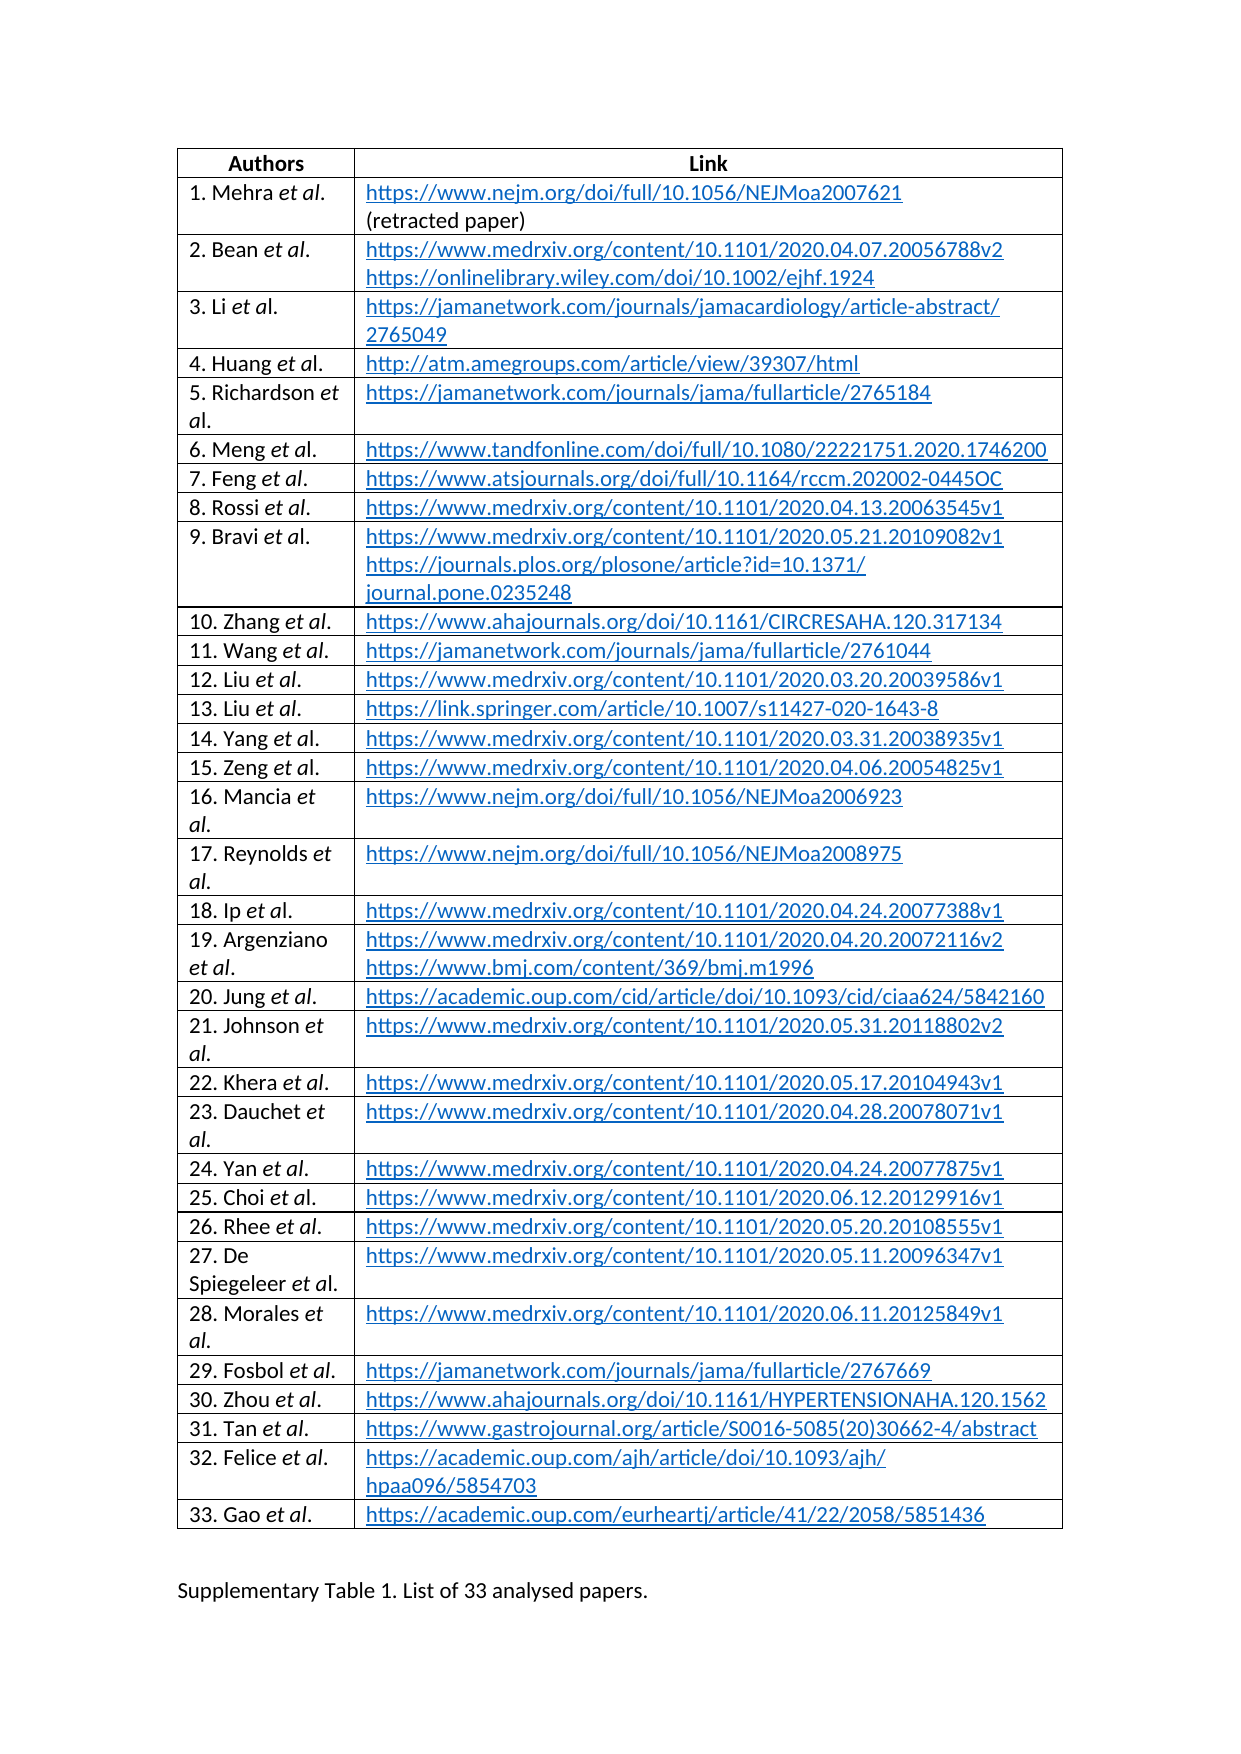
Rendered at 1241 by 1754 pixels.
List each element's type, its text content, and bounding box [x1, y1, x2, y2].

table_cell https://www.medrxiv.org/content/10.1101/2020.04.13.20063545v1 [355, 493, 1062, 521]
table_cell 10. Zhang et al. [178, 608, 354, 635]
table_cell https://www.medrxiv.org/content/10.1101/2020.03.20.20039586v1 [355, 666, 1062, 693]
table_cell https://www.medrxiv.org/content/10.1101/2020.05.31.20118802v2 [355, 1011, 1062, 1067]
table_cell 28. Morales et al. [178, 1299, 354, 1355]
table_cell 2. Bean et al. [178, 235, 354, 291]
table_cell https://www.medrxiv.org/content/10.1101/2020.05.17.20104943v1 [355, 1068, 1062, 1096]
table_cell 12. Liu et al. [178, 666, 354, 693]
table_cell https://www.gastrojournal.org/article/S0016-5085(20)30662-4/abstract [355, 1414, 1062, 1442]
table_cell 15. Zeng et al. [178, 753, 354, 781]
table_cell https://www.medrxiv.org/content/10.1101/2020.05.21.20109082v1 https://journals.plos.org/plosone/article?id=10.1371/journal.pone.0235248 [355, 522, 1062, 606]
table_cell 7. Feng et al. [178, 464, 354, 492]
table_cell https://www.nejm.org/doi/full/10.1056/NEJMoa2006923 [355, 782, 1062, 838]
table_cell https://www.medrxiv.org/content/10.1101/2020.04.28.20078071v1 [355, 1097, 1062, 1153]
table_cell 22. Khera et al. [178, 1068, 354, 1096]
table_header Authors [178, 149, 354, 177]
table_cell 16. Mancia et al. [178, 782, 354, 838]
table_cell 6. Meng et al. [178, 435, 354, 463]
text Supplementary Table 1. List of 33 analysed papers. [177, 1576, 1063, 1604]
table_cell https://academic.oup.com/eurheartj/article/41/22/2058/5851436 [355, 1500, 1062, 1528]
table_cell https://jamanetwork.com/journals/jamacardiology/article-abstract/2765049 [355, 292, 1062, 348]
table_cell 25. Choi et al. [178, 1184, 354, 1211]
table_cell http://atm.amegroups.com/article/view/39307/html [355, 349, 1062, 377]
table_cell 3. Li et al. [178, 292, 354, 348]
table_cell 26. Rhee et al. [178, 1213, 354, 1241]
table_header Link [355, 149, 1062, 177]
table_cell 11. Wang et al. [178, 636, 354, 664]
table_cell https://www.nejm.org/doi/full/10.1056/NEJMoa2008975 [355, 839, 1062, 895]
table_cell https://academic.oup.com/cid/article/doi/10.1093/cid/ciaa624/5842160 [355, 982, 1062, 1010]
table_cell https://www.medrxiv.org/content/10.1101/2020.05.20.20108555v1 [355, 1213, 1062, 1241]
table_cell 19. Argenziano et al. [178, 925, 354, 981]
table_cell https://www.ahajournals.org/doi/10.1161/HYPERTENSIONAHA.120.1562 [355, 1385, 1062, 1413]
table_cell https://www.medrxiv.org/content/10.1101/2020.04.06.20054825v1 [355, 753, 1062, 781]
table_cell 27. De Spiegeleer et al. [178, 1242, 354, 1298]
table_cell 33. Gao et al. [178, 1500, 354, 1528]
table_cell 5. Richardson et al. [178, 378, 354, 434]
table_cell https://www.medrxiv.org/content/10.1101/2020.06.11.20125849v1 [355, 1299, 1062, 1355]
table_cell https://jamanetwork.com/journals/jama/fullarticle/2761044 [355, 636, 1062, 664]
table_cell 20. Jung et al. [178, 982, 354, 1010]
table_cell 21. Johnson et al. [178, 1011, 354, 1067]
table_cell https://jamanetwork.com/journals/jama/fullarticle/2767669 [355, 1356, 1062, 1384]
table_cell 24. Yan et al. [178, 1154, 354, 1182]
table_cell https://www.medrxiv.org/content/10.1101/2020.04.20.20072116v2 https://www.bmj.com/content/369/bmj.m1996 [355, 925, 1062, 981]
table_cell https://www.medrxiv.org/content/10.1101/2020.04.24.20077388v1 [355, 896, 1062, 924]
table_cell 9. Bravi et al. [178, 522, 354, 606]
table_cell https://www.tandfonline.com/doi/full/10.1080/22221751.2020.1746200 [355, 435, 1062, 463]
table_cell https://www.medrxiv.org/content/10.1101/2020.03.31.20038935v1 [355, 724, 1062, 752]
table_cell 4. Huang et al. [178, 349, 354, 377]
table_cell https://www.medrxiv.org/content/10.1101/2020.05.11.20096347v1 [355, 1242, 1062, 1298]
table_cell 8. Rossi et al. [178, 493, 354, 521]
table_cell 1. Mehra et al. [178, 178, 354, 234]
table_cell 13. Liu et al. [178, 695, 354, 723]
table_cell 31. Tan et al. [178, 1414, 354, 1442]
table_cell https://academic.oup.com/ajh/article/doi/10.1093/ajh/hpaa096/5854703 [355, 1443, 1062, 1499]
table_cell 17. Reynolds et al. [178, 839, 354, 895]
table_cell https://www.medrxiv.org/content/10.1101/2020.06.12.20129916v1 [355, 1184, 1062, 1211]
table_cell https://jamanetwork.com/journals/jama/fullarticle/2765184 [355, 378, 1062, 434]
table_cell https://www.medrxiv.org/content/10.1101/2020.04.07.20056788v2 https://onlinelibrary.wiley.com/doi/10.1002/ejhf.1924 [355, 235, 1062, 291]
table_cell https://www.nejm.org/doi/full/10.1056/NEJMoa2007621 (retracted paper) [355, 178, 1062, 234]
table_cell 32. Felice et al. [178, 1443, 354, 1499]
table_cell https://www.ahajournals.org/doi/10.1161/CIRCRESAHA.120.317134 [355, 608, 1062, 635]
table_cell 30. Zhou et al. [178, 1385, 354, 1413]
table_cell https://www.atsjournals.org/doi/full/10.1164/rccm.202002-0445OC [355, 464, 1062, 492]
table_cell https://link.springer.com/article/10.1007/s11427-020-1643-8 [355, 695, 1062, 723]
table_cell 14. Yang et al. [178, 724, 354, 752]
table_cell https://www.medrxiv.org/content/10.1101/2020.04.24.20077875v1 [355, 1154, 1062, 1182]
table_cell 23. Dauchet et al. [178, 1097, 354, 1153]
table_cell 29. Fosbol et al. [178, 1356, 354, 1384]
table_cell 18. Ip et al. [178, 896, 354, 924]
